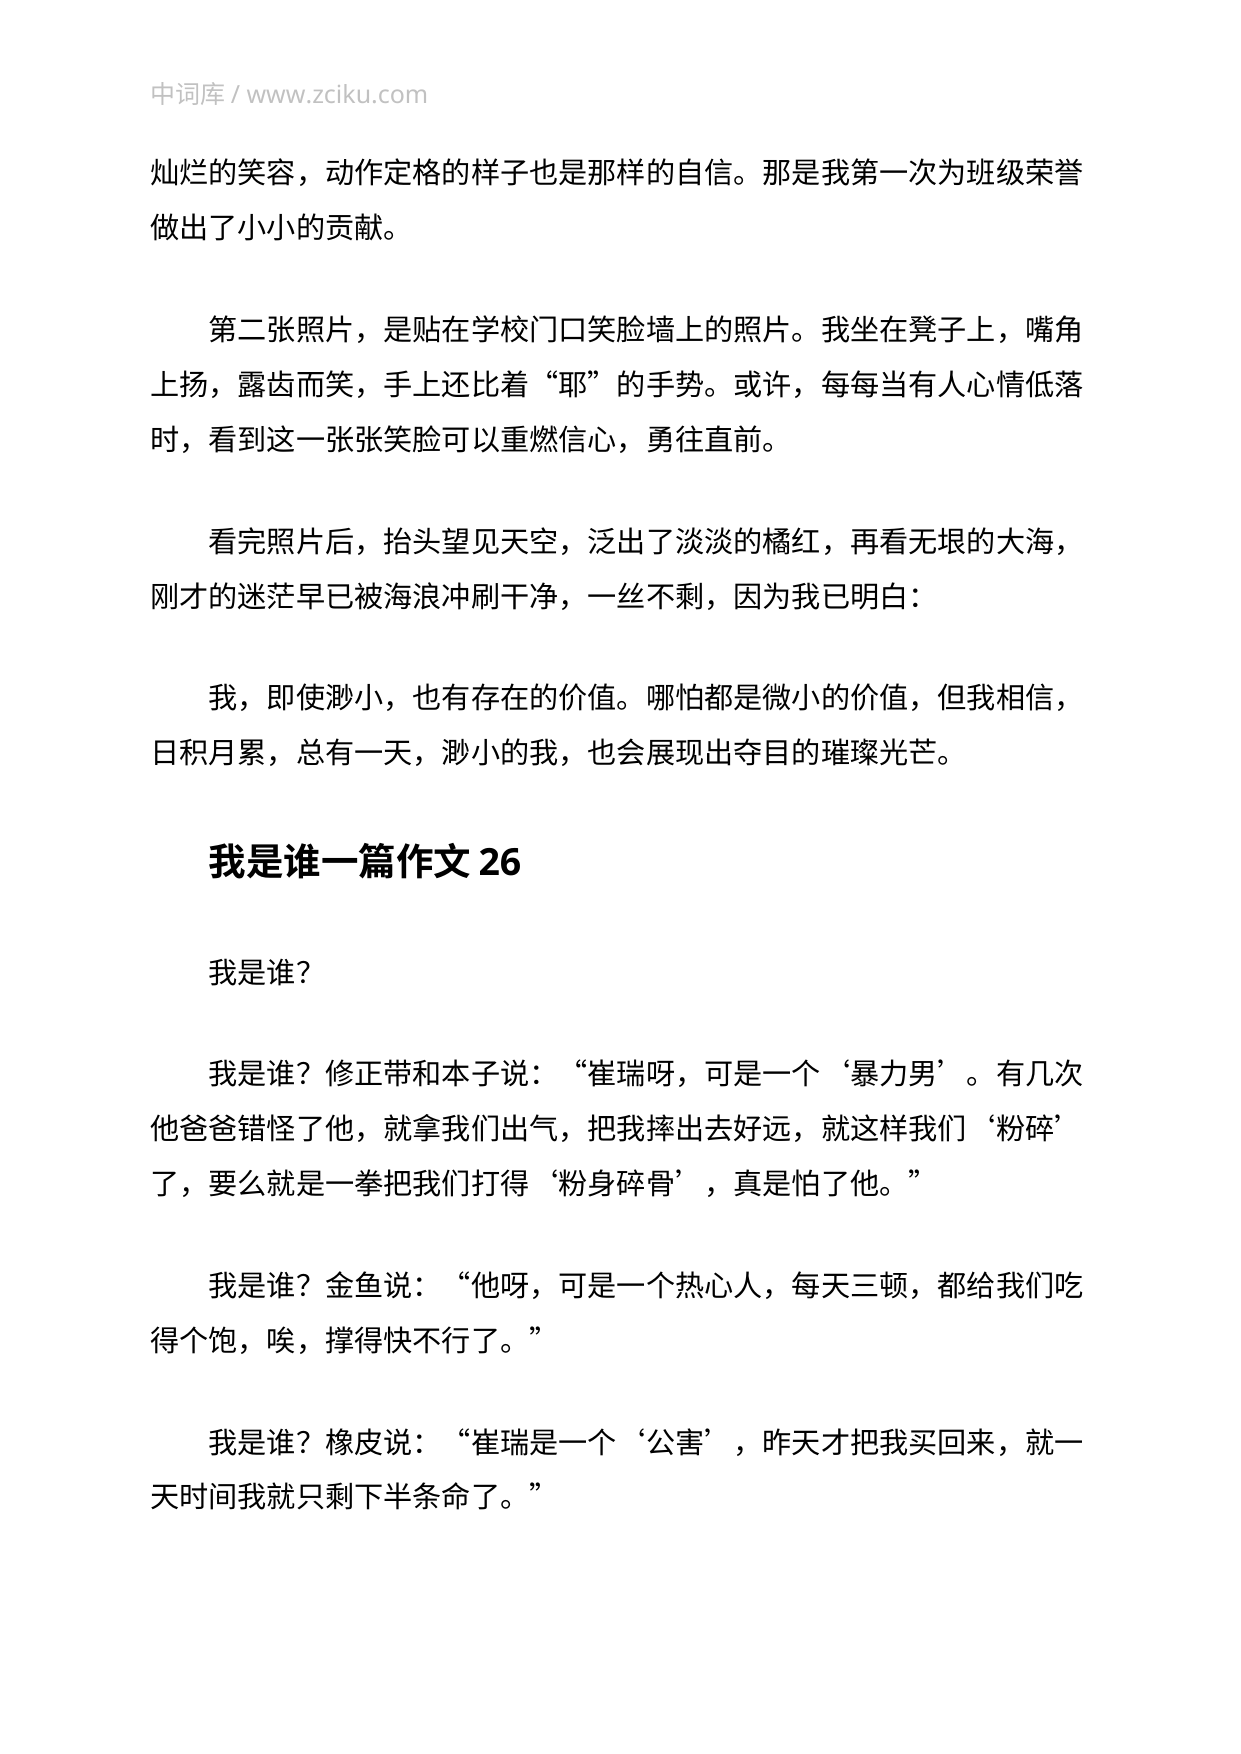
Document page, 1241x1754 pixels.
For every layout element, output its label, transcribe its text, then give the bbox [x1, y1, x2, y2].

text 第二张照片，是贴在学校门口笑脸墙上的照片。我坐在凳子上，嘴角上扬，露齿而笑，手上还比着“耶”的手势。或许，每每当有人心情低落时，看到这一张张笑脸可以重燃信心，勇往直前。 [150, 307, 1090, 459]
text 我是谁？修正带和本子说：“崔瑞呀，可是一个‘暴力男’。有几次他爸爸错怪了他，就拿我们出气，把我摔出去好远，就这样我们‘粉碎’了，要么就是一拳把我们打得‘粉身碎骨’，真是怕了他。” [150, 1051, 1090, 1203]
text 我是谁？橡皮说：“崔瑞是一个‘公害’，昨天才把我买回来，就一天时间我就只剩下半条命了。” [150, 1419, 1090, 1516]
text 我是谁一篇作文26 [150, 832, 1090, 886]
text 看完照片后，抬头望见天空，泛出了淡淡的橘红，再看无垠的大海，刚才的迷茫早已被海浪冲刷干净，一丝不剩，因为我已明白： [150, 518, 1090, 615]
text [150, 150, 1090, 247]
text 我是谁？金鱼说：“他呀，可是一个热心人，每天三顿，都给我们吃得个饱，唉，撑得快不行了。” [150, 1262, 1090, 1360]
text 我，即使渺小，也有存在的价值。哪怕都是微小的价值，但我相信，日积月累，总有一天，渺小的我，也会展现出夺目的璀璨光芒。 [150, 675, 1090, 772]
text 我是谁？ [150, 949, 1090, 991]
